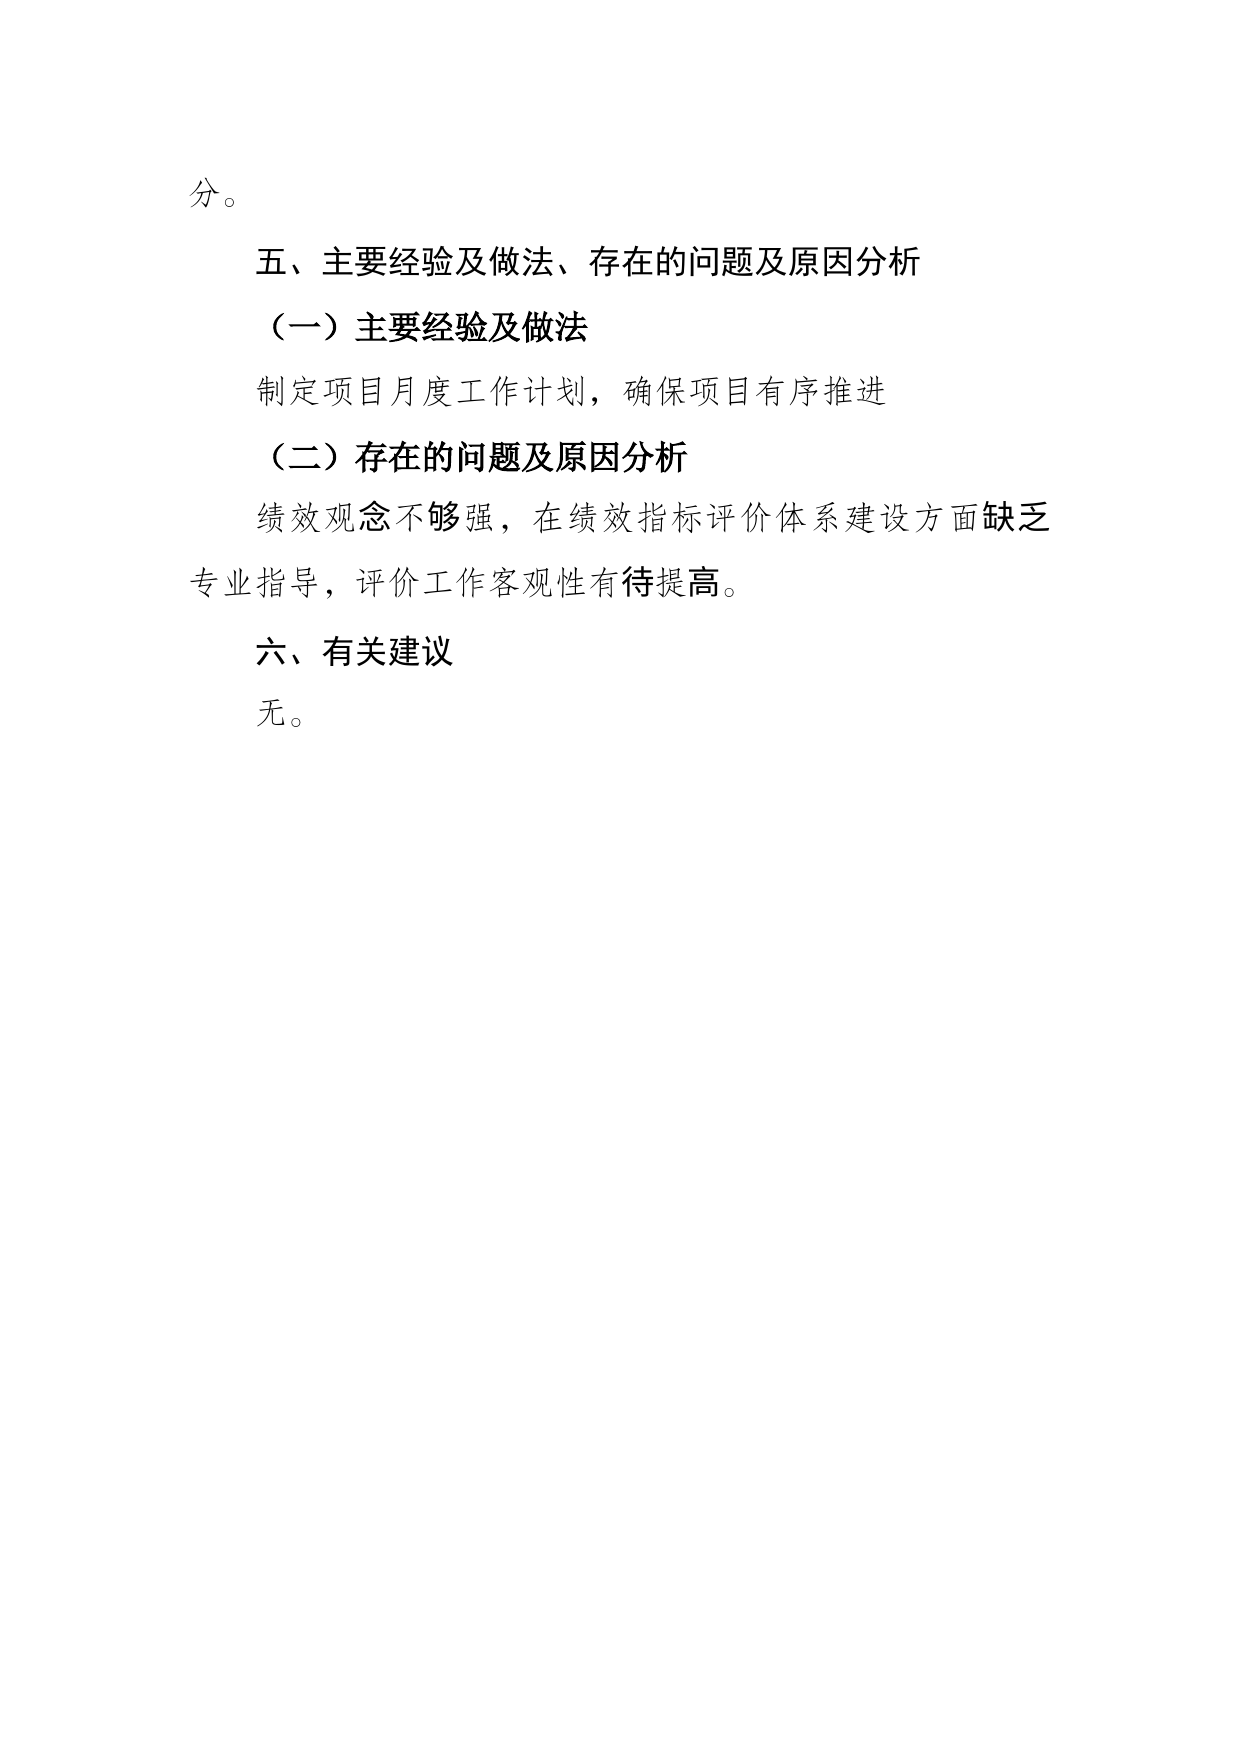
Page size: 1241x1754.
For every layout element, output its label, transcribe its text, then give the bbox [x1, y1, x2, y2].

text 无。 [187, 682, 1053, 747]
text 六、有关建议 [187, 617, 1053, 682]
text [187, 162, 1053, 227]
text （二）存在的问题及原因分析 [187, 422, 1053, 487]
text 五、主要经验及做法、存在的问题及原因分析 [187, 227, 1053, 292]
text 制定项目月度工作计划，确保项目有序推进 [187, 357, 1053, 422]
text 绩效观念不够强，在绩效指标评价体系建设方面缺乏专业指导，评价工作客观性有待提高。 [187, 487, 1053, 617]
text （一）主要经验及做法 [187, 292, 1053, 357]
